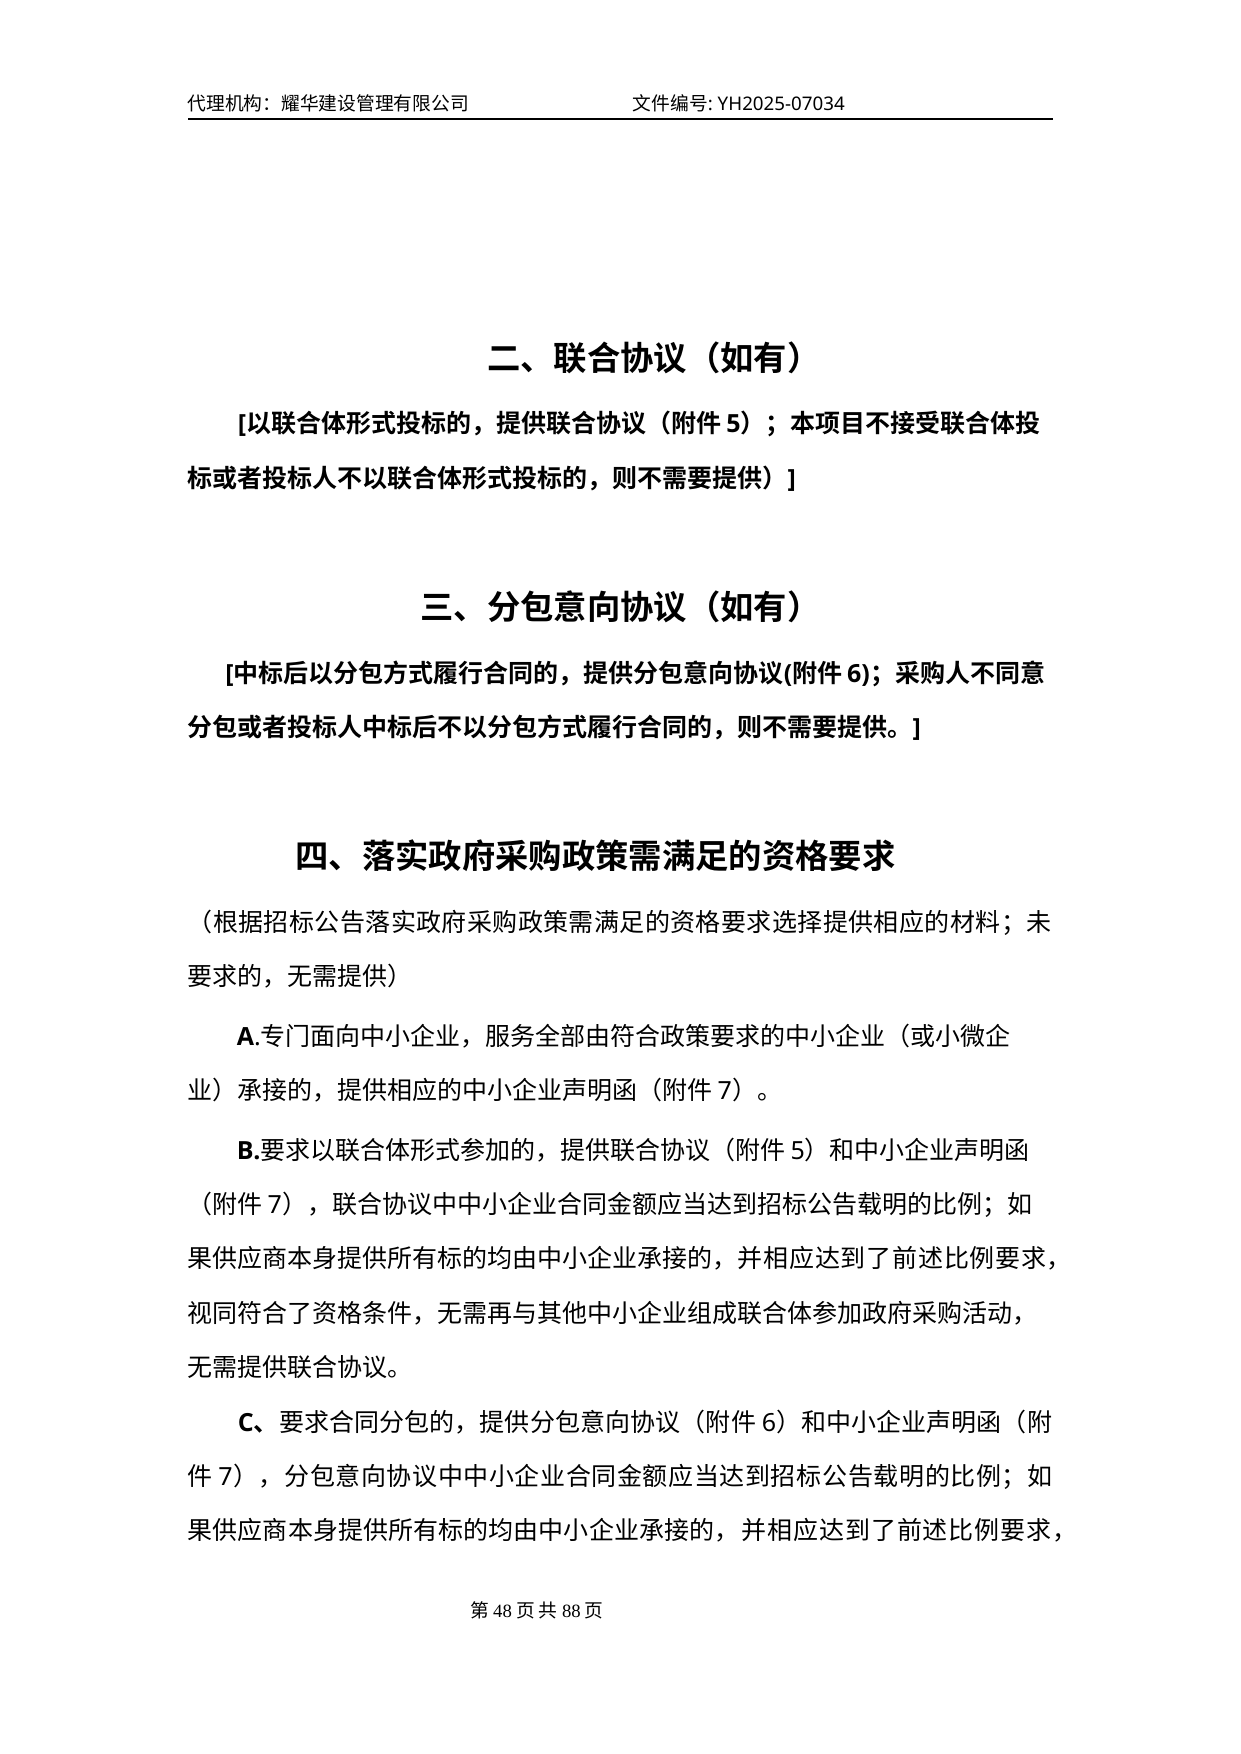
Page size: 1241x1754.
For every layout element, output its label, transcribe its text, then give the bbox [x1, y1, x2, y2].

text （根据招标公告落实政府采购政策需满足的资格要求选择提供相应的材料；未要求的，无需提供） [187, 902, 1053, 993]
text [187, 1402, 1053, 1547]
text [以联合体形式投标的，提供联合协议（附件5）；本项目不接受联合体投标或者投标人不以联合体形式投标的，则不需要提供）] [187, 404, 1053, 494]
text 三、分包意向协议（如有） [187, 581, 1053, 629]
text 二、联合协议（如有） [187, 332, 1053, 380]
text [中标后以分包方式履行合同的，提供分包意向协议(附件6)；采购人不同意分包或者投标人中标后不以分包方式履行合同的，则不需要提供。] [187, 653, 1053, 744]
text B.要求以联合体形式参加的，提供联合协议（附件5）和中小企业声明函（附件7），联合协议中中小企业合同金额应当达到招标公告载明的比例；如果供应商本身提供所有标的均由中小企业承接的，并相应达到了前述比例要求，视同符合了资格条件，无需再与其他中小企业组成联合体参加政府采购活动，无需提供联合协议。 [187, 1130, 1053, 1384]
text A.专门面向中小企业，服务全部由符合政策要求的中小企业（或小微企业）承接的，提供相应的中小企业声明函（附件7）。 [187, 1016, 1053, 1107]
text 四、落实政府采购政策需满足的资格要求 [187, 830, 1003, 878]
